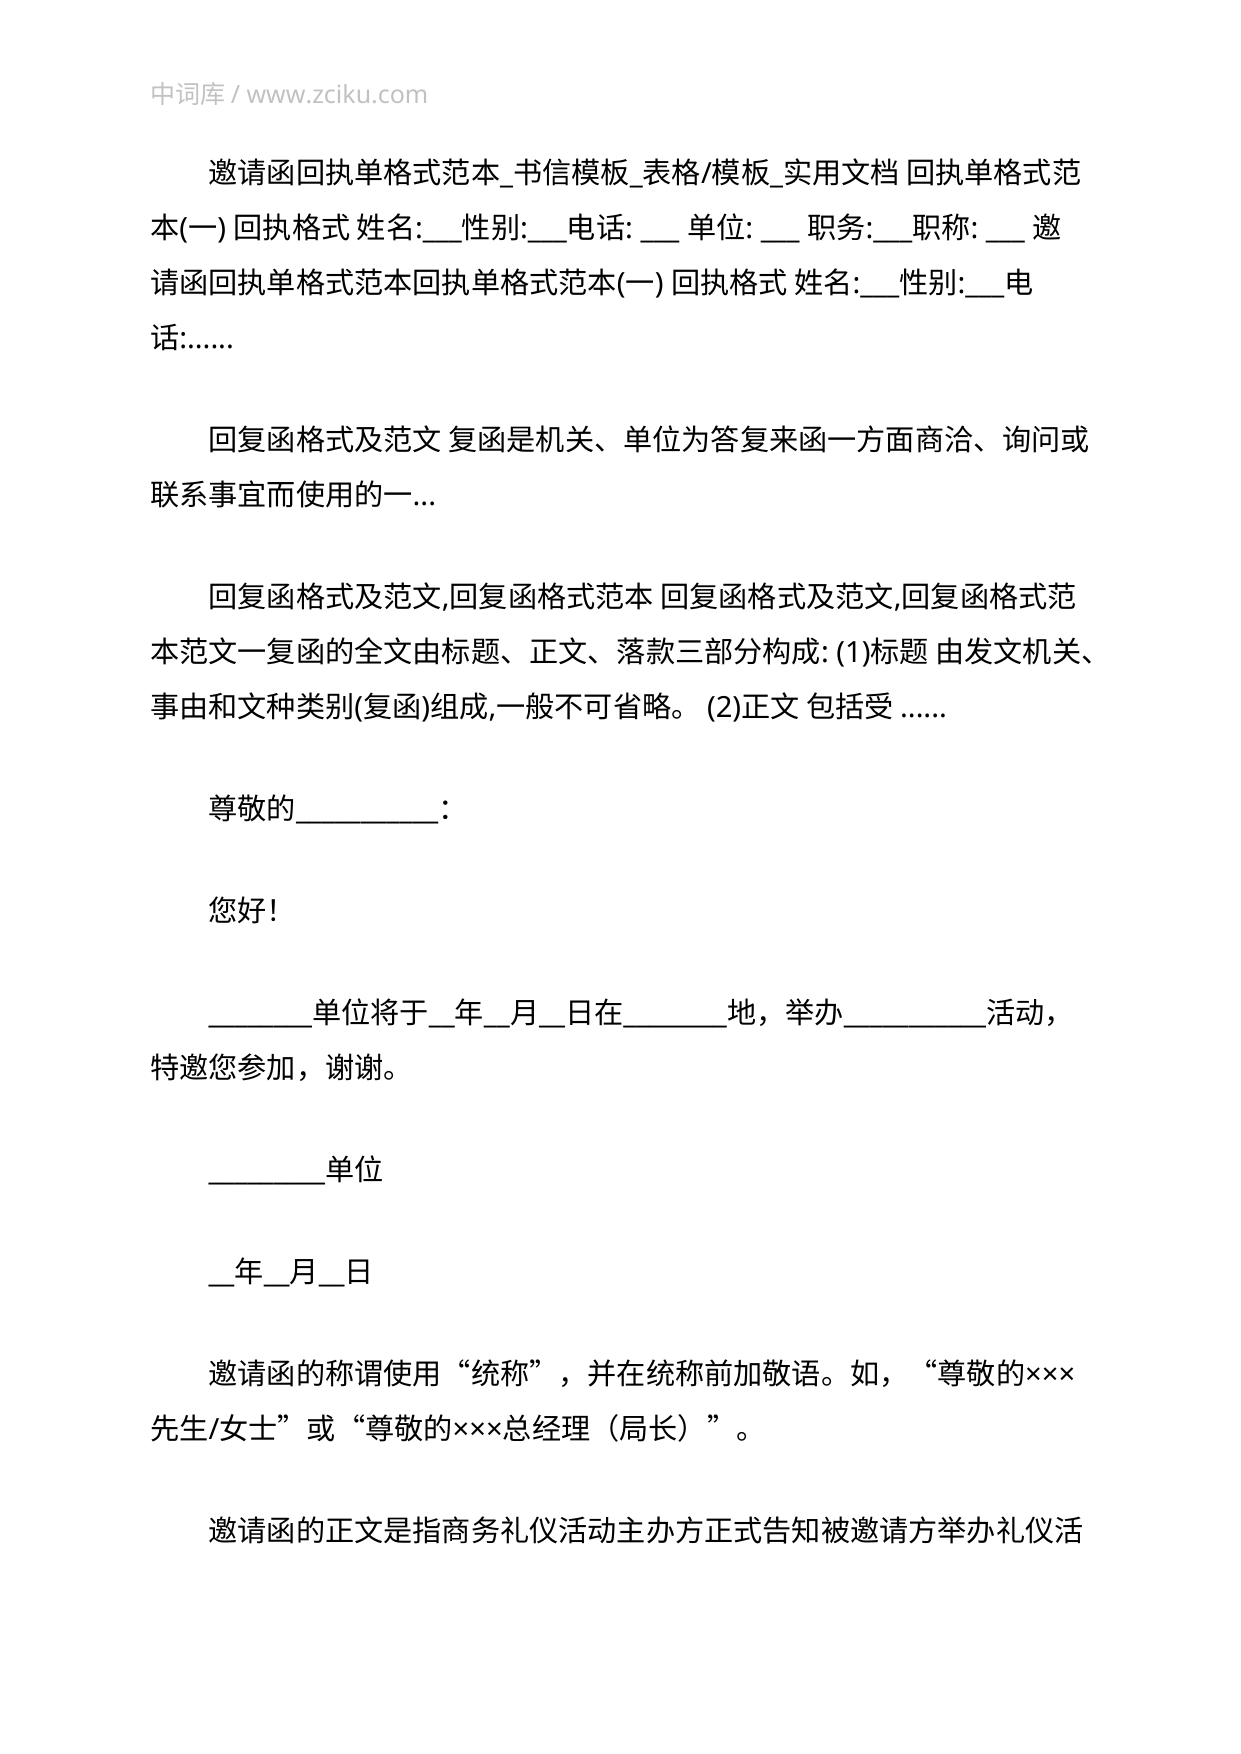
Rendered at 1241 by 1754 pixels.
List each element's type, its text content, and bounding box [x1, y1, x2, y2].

text ________单位将于__年__月__日在________地，举办___________活动，特邀您参加，谢谢。 [150, 989, 1090, 1087]
text 回复函格式及范文,回复函格式范本 回复函格式及范文,回复函格式范本范文一复函的全文由标题、正文、落款三部分构成: (1)标题 由发文机关、事由和文种类别(复函)组成,一般不可省略。 (2)正文 包括受 ...... [150, 574, 1090, 726]
text 回复函格式及范文 复函是机关、单位为答复来函一方面商洽、询问或联系事宜而使用的一... [150, 417, 1090, 514]
text 您好！ [150, 888, 1090, 930]
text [150, 1507, 1090, 1549]
text 邀请函的称谓使用“统称”，并在统称前加敬语。如，“尊敬的×××先生/女士”或“尊敬的×××总经理（局长）”。 [150, 1350, 1090, 1448]
text __年__月__日 [150, 1248, 1090, 1291]
text 邀请函回执单格式范本_书信模板_表格/模板_实用文档 回执单格式范本(一) 回执格式 姓名:___性别:___电话: ___ 单位: ___ 职务:___职称: ___ 邀请函回执单格式范本回执单格式范本(一) 回执格式 姓名:___性别:___电话:...... [150, 150, 1090, 357]
text 尊敬的___________： [150, 786, 1090, 828]
text _________单位 [150, 1146, 1090, 1189]
